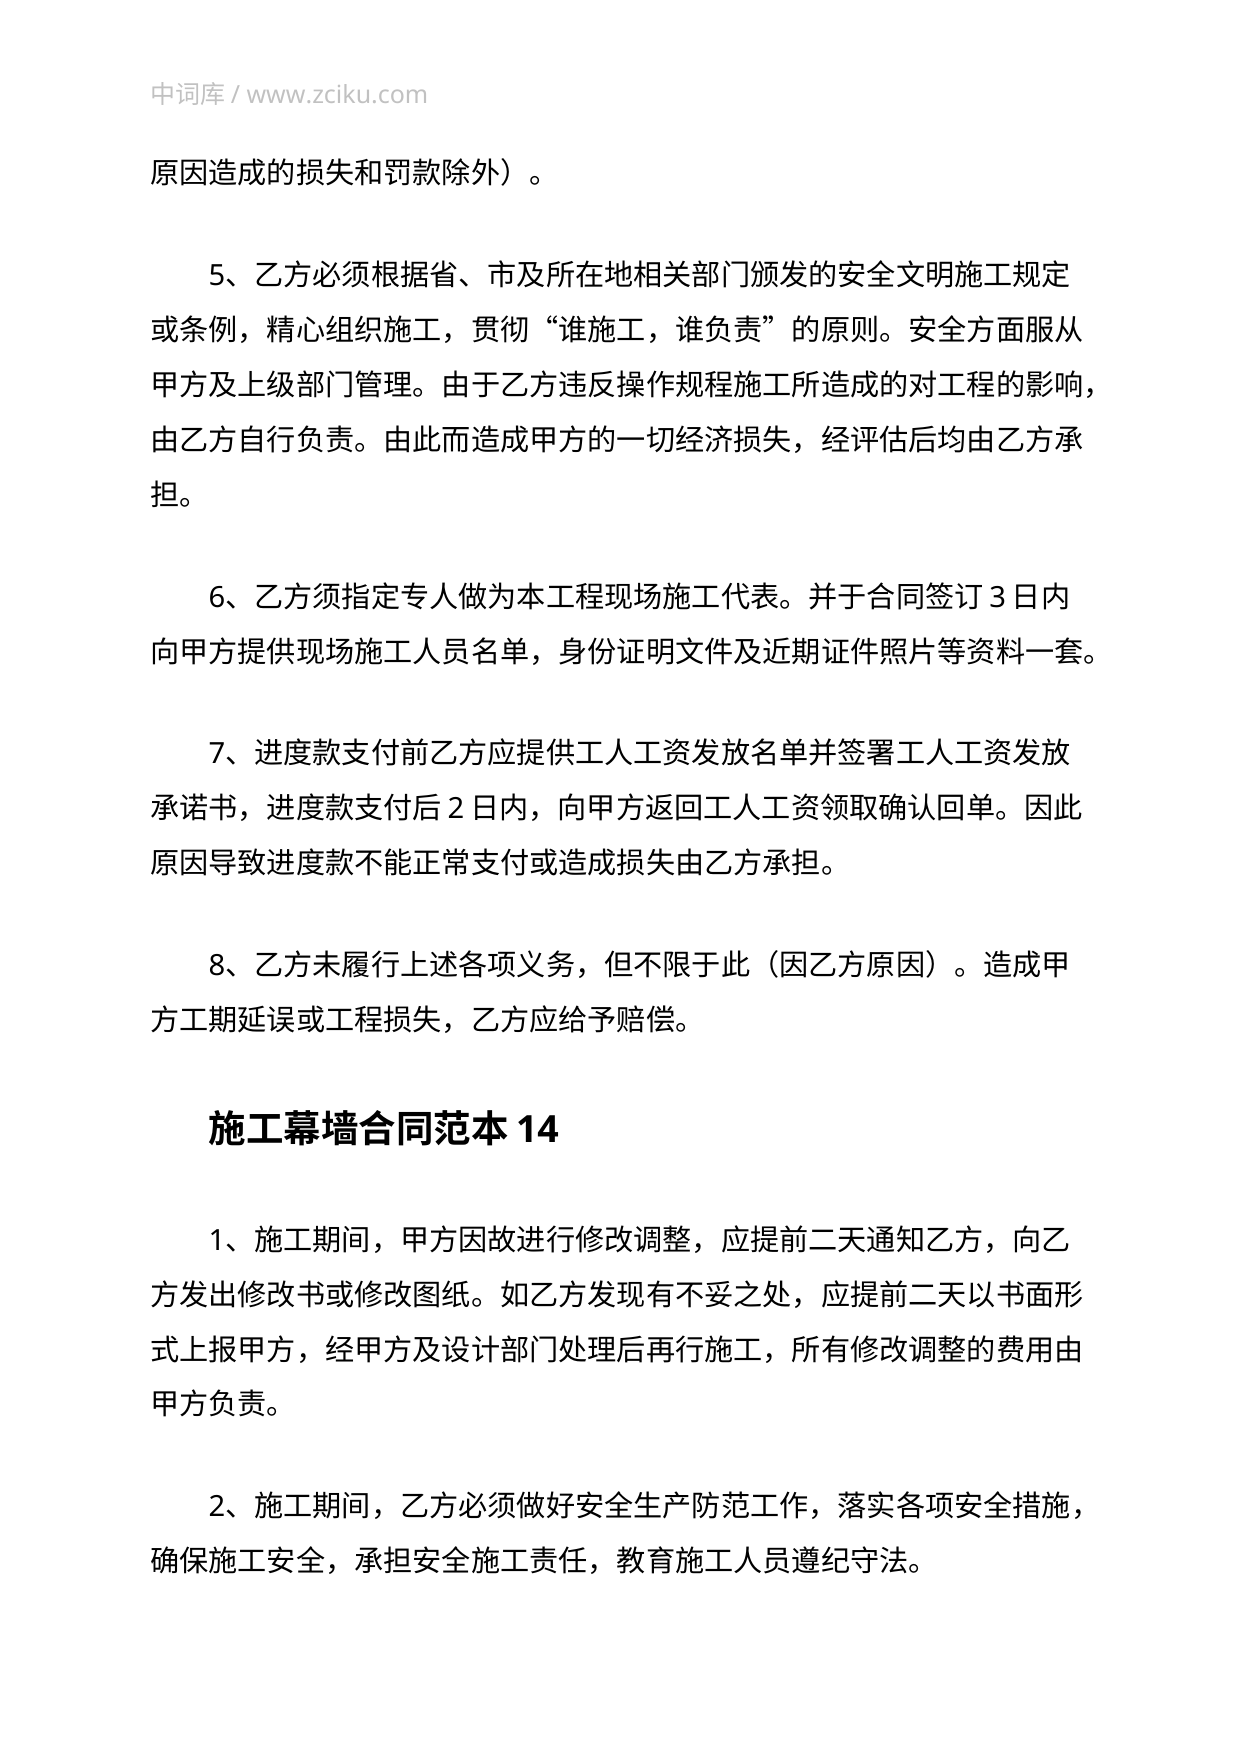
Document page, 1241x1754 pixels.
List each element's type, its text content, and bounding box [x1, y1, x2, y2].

text 1、施工期间，甲方因故进行修改调整，应提前二天通知乙方，向乙方发出修改书或修改图纸。如乙方发现有不妥之处，应提前二天以书面形式上报甲方，经甲方及设计部门处理后再行施工，所有修改调整的费用由甲方负责。 [150, 1216, 1090, 1423]
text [150, 150, 1090, 192]
text 7、进度款支付前乙方应提供工人工资发放名单并签署工人工资发放承诺书，进度款支付后2日内，向甲方返回工人工资领取确认回单。因此原因导致进度款不能正常支付或造成损失由乙方承担。 [150, 730, 1090, 882]
text 施工幕墙合同范本14 [150, 1098, 1090, 1153]
text 5、乙方必须根据省、市及所在地相关部门颁发的安全文明施工规定或条例，精心组织施工，贯彻“谁施工，谁负责”的原则。安全方面服从甲方及上级部门管理。由于乙方违反操作规程施工所造成的对工程的影响，由乙方自行负责。由此而造成甲方的一切经济损失，经评估后均由乙方承担。 [150, 252, 1090, 514]
text 8、乙方未履行上述各项义务，但不限于此（因乙方原因）。造成甲方工期延误或工程损失，乙方应给予赔偿。 [150, 942, 1090, 1039]
text 2、施工期间，乙方必须做好安全生产防范工作，落实各项安全措施，确保施工安全，承担安全施工责任，教育施工人员遵纪守法。 [150, 1483, 1090, 1580]
text 6、乙方须指定专人做为本工程现场施工代表。并于合同签订3日内向甲方提供现场施工人员名单，身份证明文件及近期证件照片等资料一套。 [150, 573, 1090, 671]
